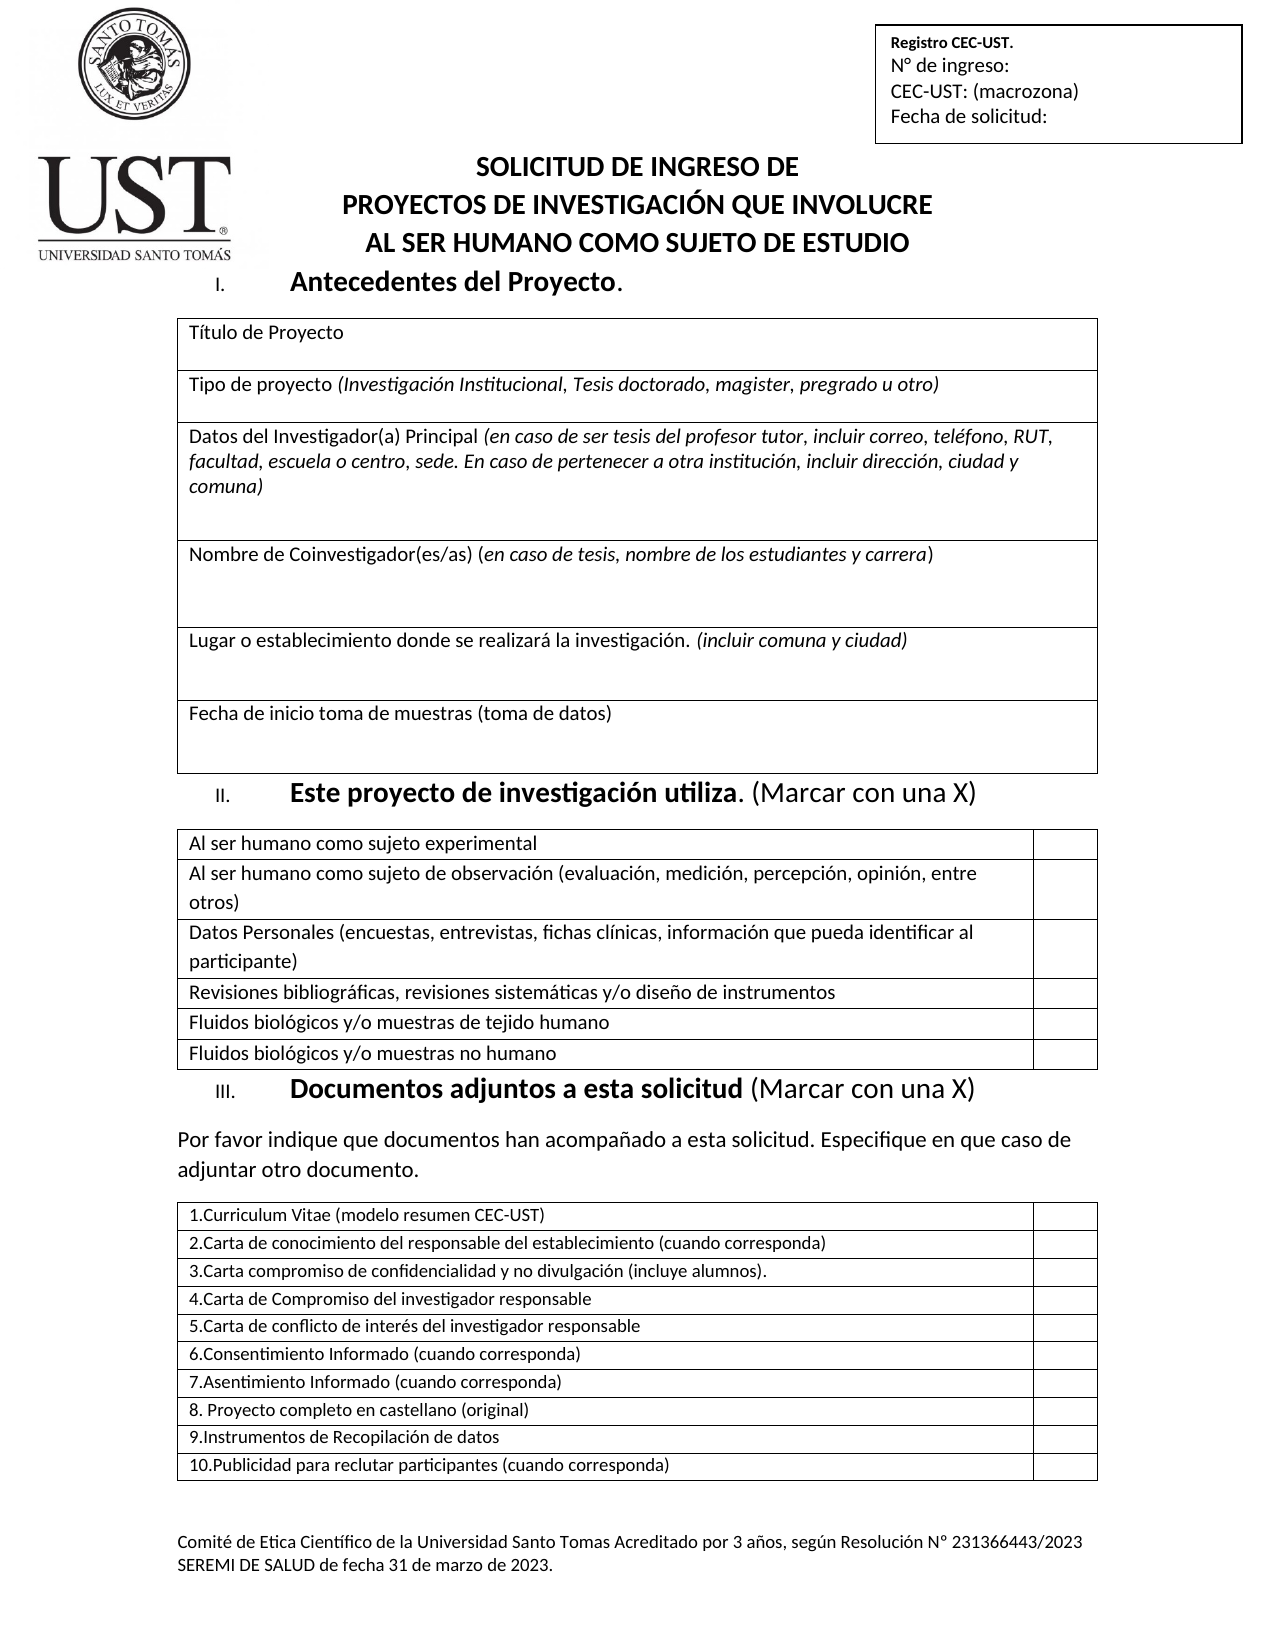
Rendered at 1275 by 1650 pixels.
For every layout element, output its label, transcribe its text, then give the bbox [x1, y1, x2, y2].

list Antecedentes del Proyecto. [215, 263, 1098, 298]
table_cell [1034, 1370, 1097, 1397]
table_cell [1034, 1231, 1097, 1258]
table_header Al ser humano como sujeto experimental [178, 830, 1033, 859]
table_cell Fluidos biológicos y/o muestras de tejido humano [178, 1009, 1033, 1039]
table_cell 9.Instrumentos de Recopilación de datos [178, 1426, 1033, 1452]
table_cell Lugar o establecimiento donde se realizará la investigación. (incluir comuna y ciudad) [178, 628, 1097, 699]
table_cell Nombre de Coinvestigador(es/as) (en caso de tesis, nombre de los estudiantes y carrera) [178, 541, 1097, 627]
table_header 1.Curriculum Vitae (modelo resumen CEC-UST) [178, 1203, 1033, 1230]
text Por favor indique que documentos han acompañado a esta solicitud. Especifique en que caso de adjuntar otro documento. [177, 1125, 1098, 1183]
table_cell 3.Carta compromiso de confidencialidad y no divulgación (incluye alumnos). [178, 1259, 1033, 1286]
table_cell [1034, 1040, 1097, 1069]
table_cell [1034, 1009, 1097, 1039]
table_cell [178, 1454, 1033, 1480]
table_cell Tipo de proyecto (Investigación Institucional, Tesis doctorado, magister, pregrado u otro) [178, 371, 1097, 422]
table_header Título de Proyecto [178, 319, 1097, 370]
table_cell [1034, 860, 1097, 918]
table_cell 2.Carta de conocimiento del responsable del establecimiento (cuando corresponda) [178, 1231, 1033, 1258]
list Este proyecto de investigación utiliza. (Marcar con una X) [215, 774, 1098, 809]
table_cell [1034, 1454, 1097, 1480]
table_cell [1034, 1315, 1097, 1341]
table_cell Datos del Investigador(a) Principal (en caso de ser tesis del profesor tutor, incluir correo, teléfono, RUT, facultad, escuela o centro, sede. En caso de pertenecer a otra institución, incluir dirección, ciudad y comuna) [178, 423, 1097, 540]
table_cell 8. Proyecto completo en castellano (original) [178, 1398, 1033, 1425]
table_cell 6.Consentimiento Informado (cuando corresponda) [178, 1342, 1033, 1369]
picture [0, 0, 269, 269]
table_cell [1034, 1259, 1097, 1286]
table_cell Datos Personales (encuestas, entrevistas, fichas clínicas, información que pueda identificar al participante) [178, 920, 1033, 978]
table_cell 7.Asentimiento Informado (cuando corresponda) [178, 1370, 1033, 1397]
table_cell [1034, 979, 1097, 1008]
list Documentos adjuntos a esta solicitud (Marcar con una X) [215, 1070, 1098, 1106]
table_cell 5.Carta de conflicto de interés del investigador responsable [178, 1315, 1033, 1341]
table_cell 4.Carta de Compromiso del investigador responsable [178, 1287, 1033, 1313]
table_cell Revisiones bibliográficas, revisiones sistemáticas y/o diseño de instrumentos [178, 979, 1033, 1008]
text AL SER HUMANO COMO SUJETO DE ESTUDIO [177, 224, 1098, 260]
table_cell [1034, 920, 1097, 978]
table_cell Al ser humano como sujeto de observación (evaluación, medición, percepción, opinión, entre otros) [178, 860, 1033, 918]
table_cell [1034, 1287, 1097, 1313]
table_cell Fecha de inicio toma de muestras (toma de datos) [178, 701, 1097, 773]
table_header [1034, 1203, 1097, 1230]
text SOLICITUD DE INGRESO DE [177, 148, 1098, 183]
table_header [1034, 830, 1097, 859]
text PROYECTOS DE INVESTIGACIÓN QUE INVOLUCRE [177, 186, 1098, 222]
table_cell [1034, 1342, 1097, 1369]
table_cell [1034, 1426, 1097, 1452]
table_cell Fluidos biológicos y/o muestras no humano [178, 1040, 1033, 1069]
table_cell [1034, 1398, 1097, 1425]
